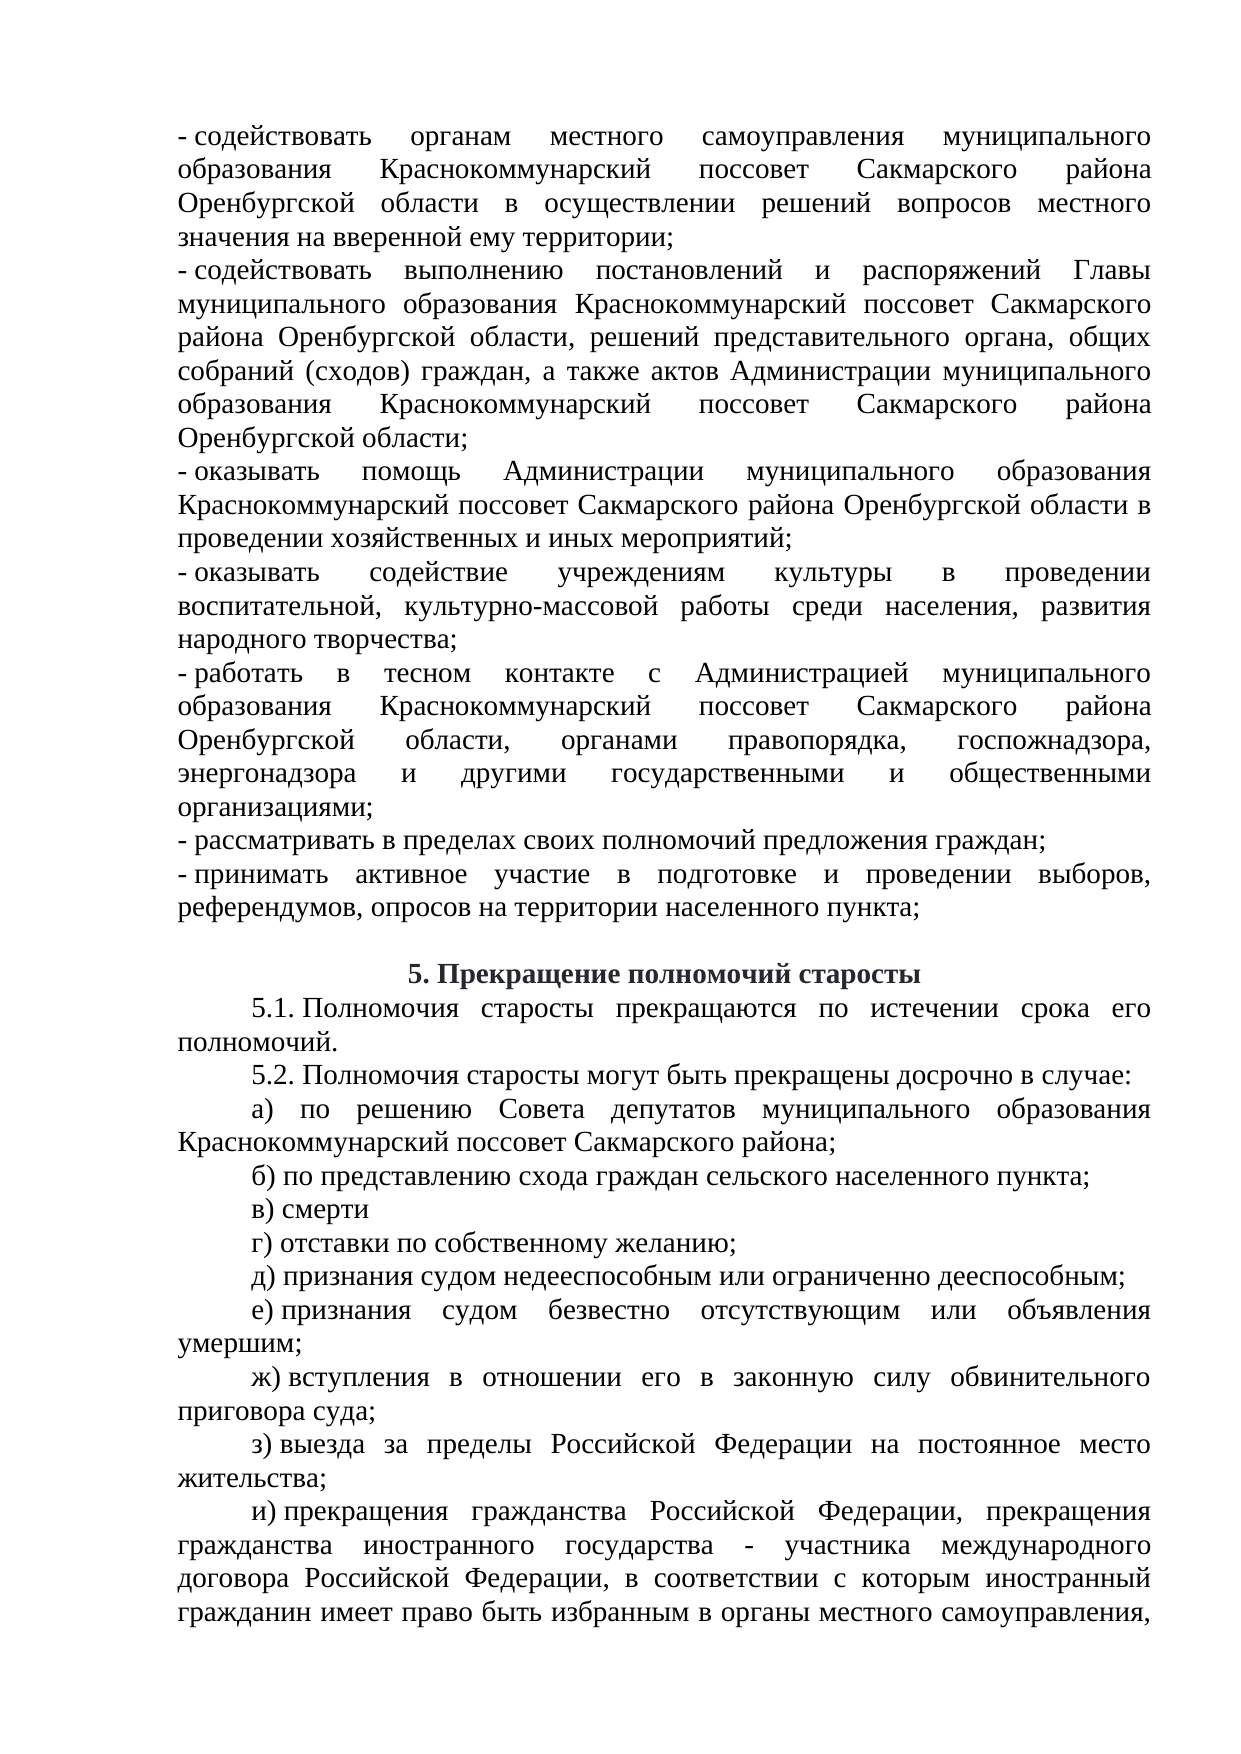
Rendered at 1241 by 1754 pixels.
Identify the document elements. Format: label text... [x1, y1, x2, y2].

text - принимать активное участие в подготовке и проведении выборов, референдумов, опросов на территории населенного пункта; [177, 856, 1152, 923]
text е) признания судом безвестно отсутствующим или объявления умершим; [177, 1292, 1152, 1359]
text б) по представлению схода граждан сельского населенного пункта; [177, 1158, 1152, 1191]
text в) смерти [177, 1191, 1152, 1225]
text 5.2. Полномочия старосты могут быть прекращены досрочно в случае: [177, 1057, 1152, 1091]
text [177, 1493, 1152, 1627]
text - содействовать выполнению постановлений и распоряжений Главы муниципального образования Краснокоммунарский поссовет Сакмарского района Оренбургской области, решений представительного органа, общих собраний (сходов) граждан, а также актов Администрации муниципального образования Краснокоммунарский поссовет Сакмарского района Оренбургской области; [177, 252, 1152, 453]
text - рассматривать в пределах своих полномочий предложения граждан; [177, 822, 1152, 856]
text г) отставки по собственному желанию; [177, 1225, 1152, 1258]
text 5.1. Полномочия старосты прекращаются по истечении срока его полномочий. [177, 990, 1152, 1057]
text 5. Прекращение полномочий старосты [177, 957, 1152, 990]
text ж) вступления в отношении его в законную силу обвинительного приговора суда; [177, 1359, 1152, 1426]
text - содействовать органам местного самоуправления муниципального образования Краснокоммунарский поссовет Сакмарского района Оренбургской области в осуществлении решений вопросов местного значения на вверенной ему территории; [177, 118, 1152, 252]
text - оказывать содействие учреждениям культуры в проведении воспитательной, культурно-массовой работы среди населения, развития народного творчества; [177, 554, 1152, 655]
text a) по решению Совета депутатов муниципального образования Краснокоммунарский поссовет Сакмарского района; [177, 1091, 1152, 1158]
text д) признания судом недееспособным или ограниченно дееспособным; [177, 1258, 1152, 1292]
text з) выезда за пределы Российской Федерации на постоянное место жительства; [177, 1426, 1152, 1493]
text - работать в тесном контакте с Администрацией муниципального образования Краснокоммунарский поссовет Сакмарского района Оренбургской области, органами правопорядка, госпожнадзора, энергонадзора и другими государственными и общественными организациями; [177, 655, 1152, 822]
text - оказывать помощь Администрации муниципального образования Краснокоммунарский поссовет Сакмарского района Оренбургской области в проведении хозяйственных и иных мероприятий; [177, 453, 1152, 554]
